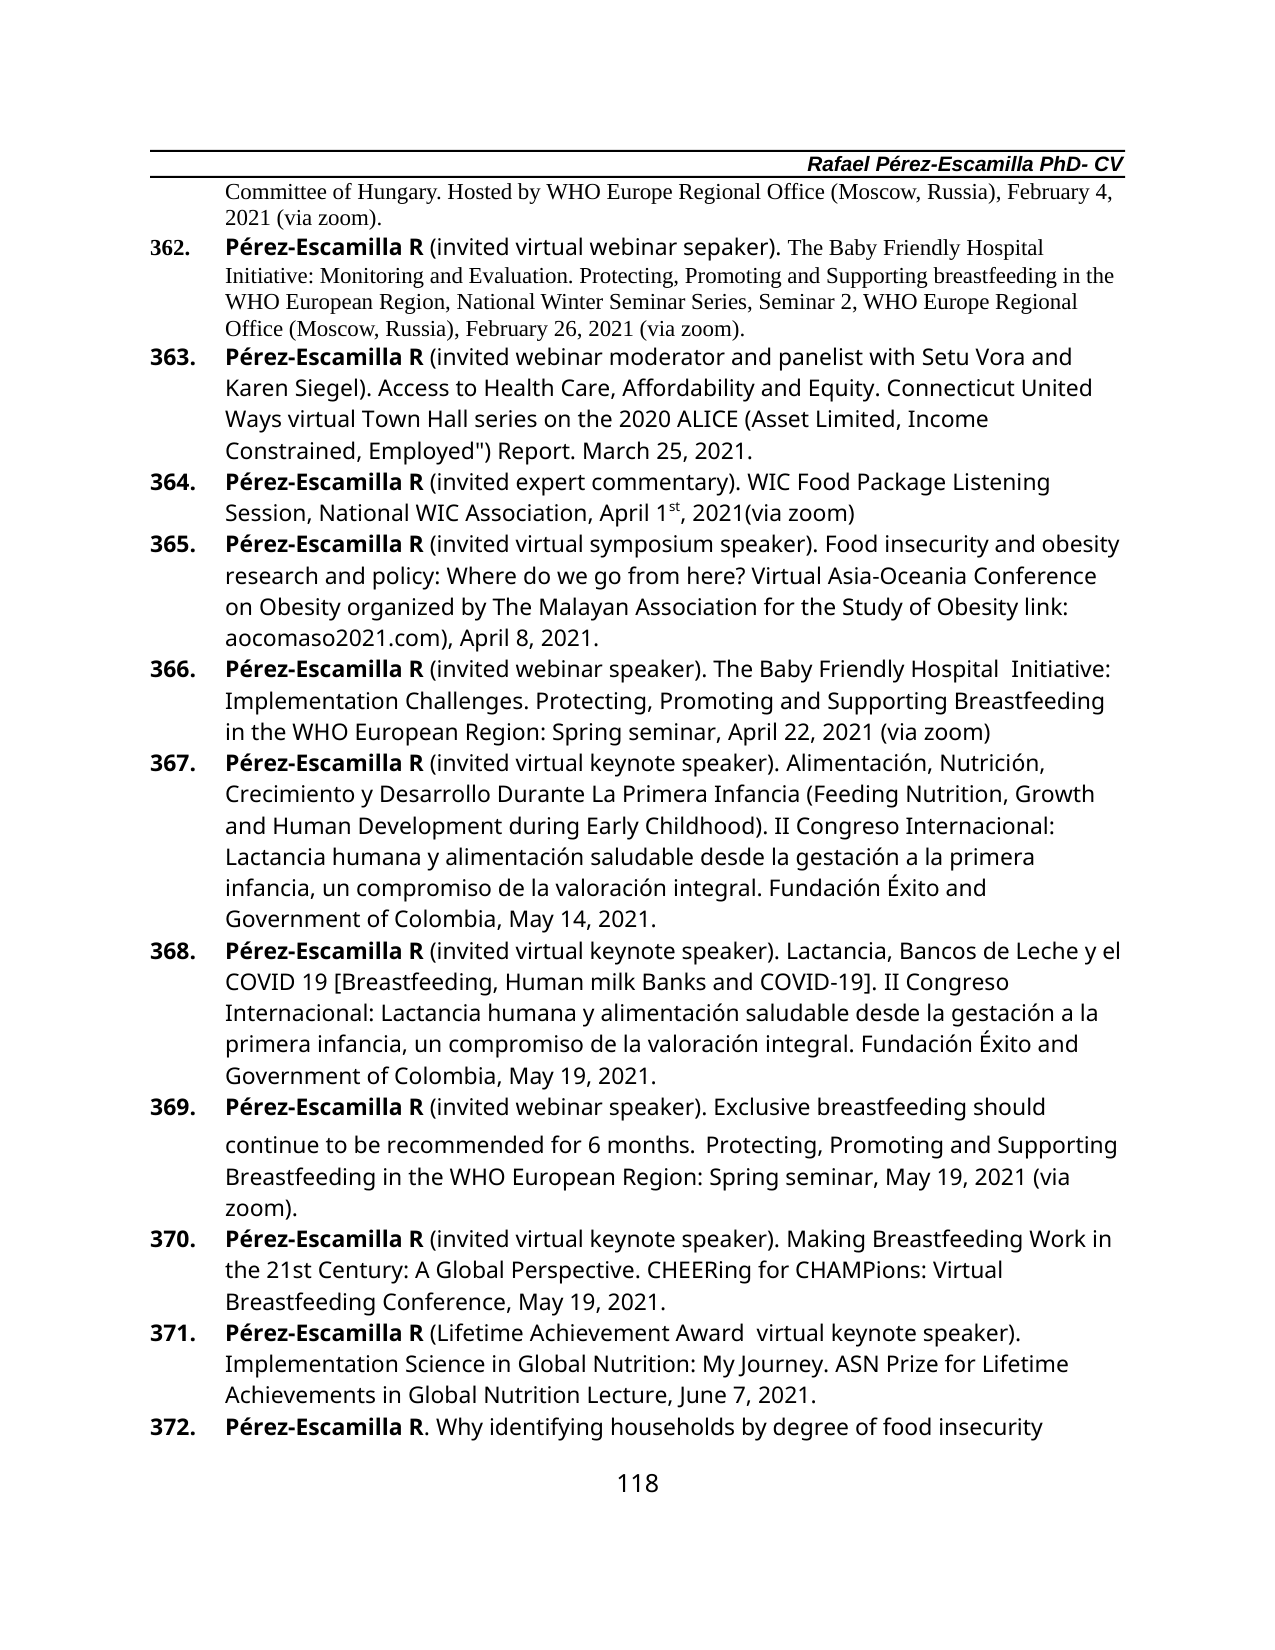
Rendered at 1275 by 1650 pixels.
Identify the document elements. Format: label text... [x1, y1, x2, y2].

list Pérez-Escamilla R (invited webinar moderator and panelist with Setu Vora and Karen Siegel). Access to Health Care, Affordability and Equity. Connecticut United Ways virtual Town Hall series on the 2020 ALICE (Asset Limited, Income Constrained, Employed") Report. March 25, 2021. [150, 398, 1125, 523]
list Pérez-Escamilla R (invited virtual keynote speaker). Making Breastfeeding Work in the 21st Century: A Global Perspective. CHEERing for CHAMPions: Virtual Breastfeeding Conference, May 19, 2021. [150, 1281, 1125, 1374]
list Pérez-Escamilla R (invited webinar speaker). The Baby Friendly Hospital Initiative: Implementation Challenges. Protecting, Promoting and Supporting Breastfeeding in the WHO European Region: Spring seminar, April 22, 2021 (via zoom) [150, 711, 1125, 805]
list Pérez-Escamilla R (invited virtual keynote speaker). Lactancia, Bancos de Leche y el COVID 19 [Breastfeeding, Human milk Banks and COVID-19]. II Congreso Internacional: Lactancia humana y alimentación saludable desde la gestación a la primera infancia, un compromiso de la valoración integral. Fundación Éxito and Government of Colombia, May 19, 2021. [150, 992, 1125, 1148]
list Pérez-Escamilla R (invited virtual webinar sepaker). Evidence-Based Breastfeeding Promotion: The Baby Friendly Hospital Initiative. Meeting of the National Breastfeeding Committee of Hungary. Hosted by WHO Europe Regional Office (Moscow, Russia), February 4, 2021 (via zoom). [150, 178, 1125, 288]
list Pérez-Escamilla R (invited virtual webinar sepaker). The Baby Friendly Hospital Initiative: Monitoring and Evaluation. Protecting, Promoting and Supporting breastfeeding in the WHO European Region, National Winter Seminar Series, Seminar 2, WHO Europe Regional Office (Moscow, Russia), February 26, 2021 (via zoom). [150, 288, 1125, 398]
list Pérez-Escamilla R (invited expert commentary). WIC Food Package Listening Session, National WIC Association, April 1st, 2021(via zoom) [150, 523, 1125, 586]
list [150, 1374, 1125, 1437]
list Pérez-Escamilla R (invited virtual symposium speaker). Food insecurity and obesity research and policy: Where do we go from here? Virtual Asia-Oceania Conference on Obesity organized by The Malayan Association for the Study of Obesity link: aocomaso2021.com), April 8, 2021. [150, 586, 1125, 711]
list Pérez-Escamilla R (invited virtual keynote speaker). Alimentación, Nutrición, Crecimiento y Desarrollo Durante La Primera Infancia (Feeding Nutrition, Growth and Human Development during Early Childhood). II Congreso Internacional: Lactancia humana y alimentación saludable desde la gestación a la primera infancia, un compromiso de la valoración integral. Fundación Éxito and Government of Colombia, May 14, 2021. [150, 805, 1125, 992]
list Pérez-Escamilla R (invited webinar speaker). Exclusive breastfeeding should continue to be recommended for 6 months. Protecting, Promoting and Supporting Breastfeeding in the WHO European Region: Spring seminar, May 19, 2021 (via zoom). [150, 1148, 1125, 1281]
